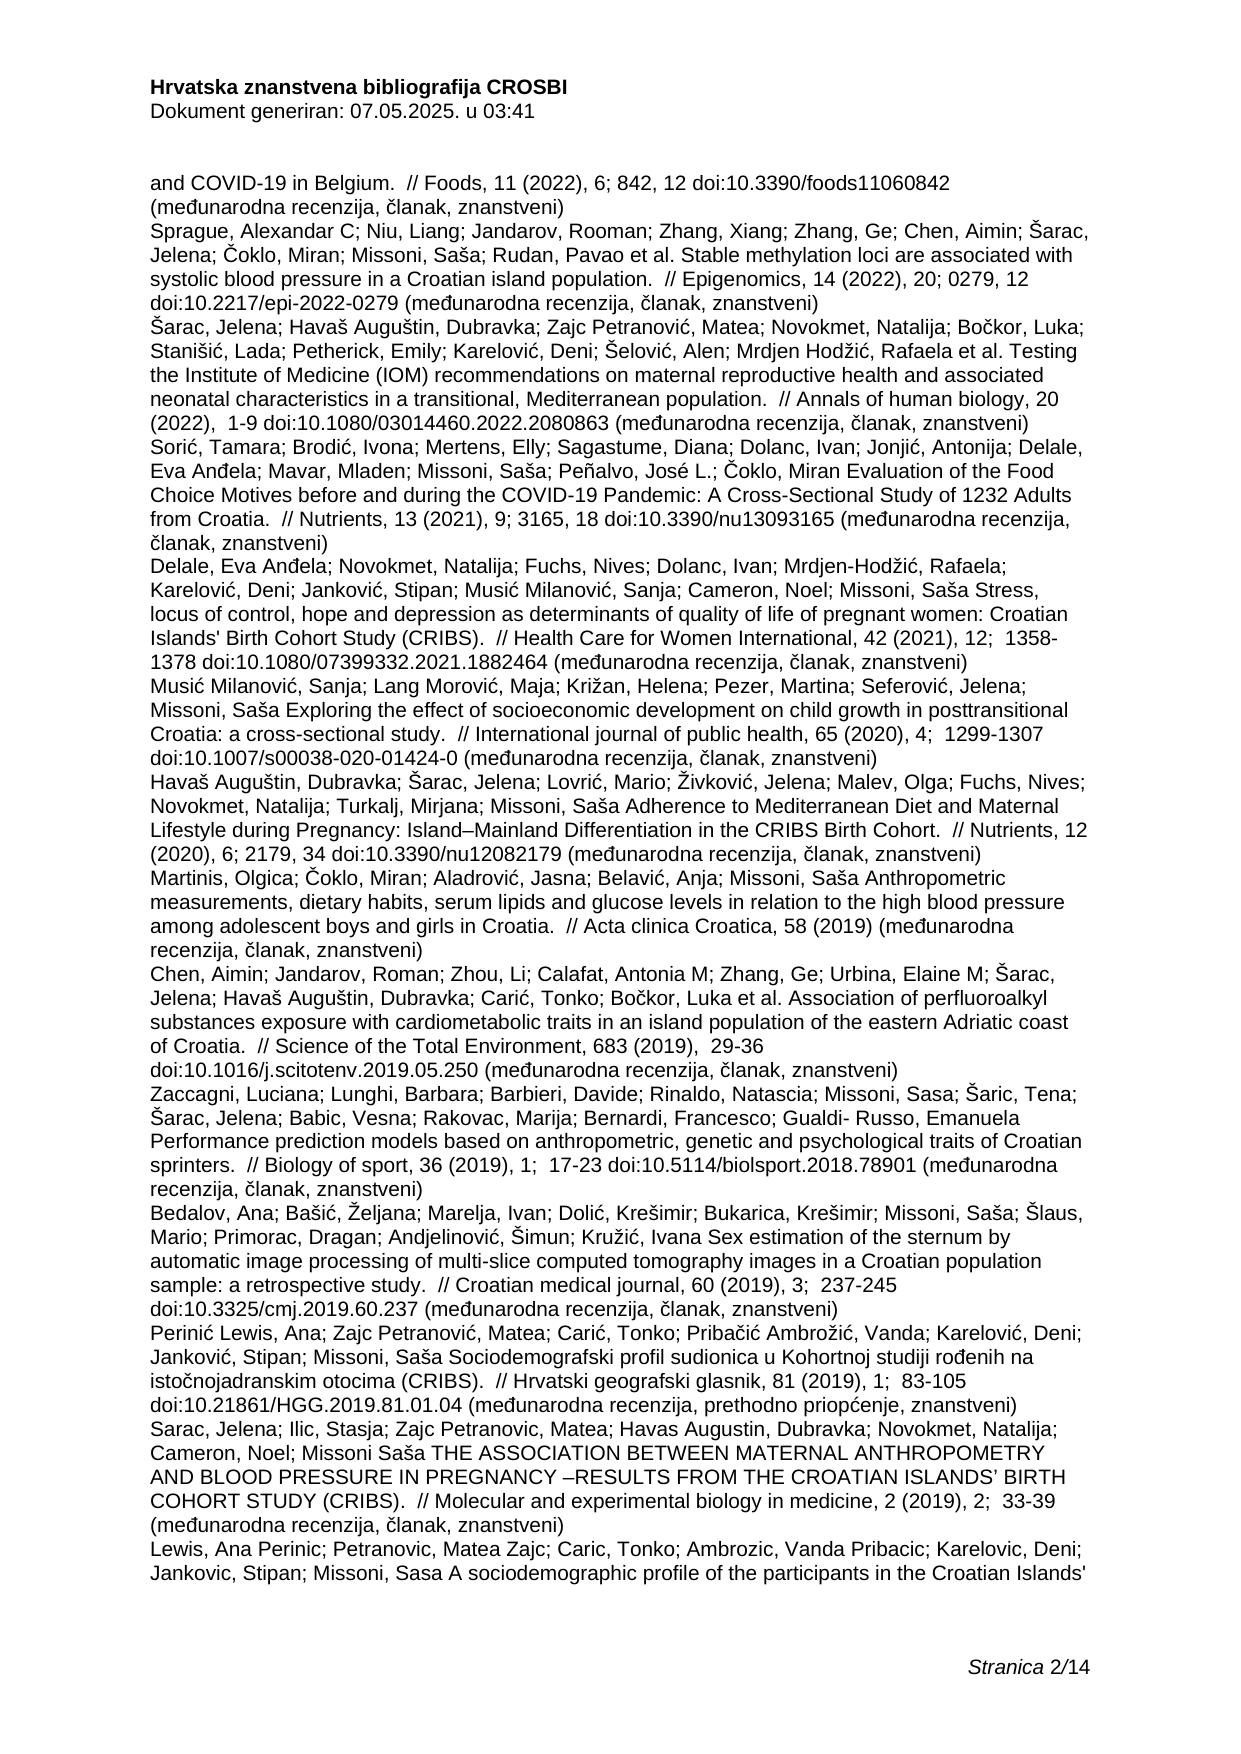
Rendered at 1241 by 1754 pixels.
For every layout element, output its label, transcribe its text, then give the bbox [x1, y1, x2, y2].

text Šarac, Jelena; Havaš Auguštin, Dubravka; Zajc Petranović, Matea; Novokmet, Natalija; Bočkor, Luka; Stanišić, Lada; Petherick, Emily; Karelović, Deni; Šelović, Alen; Mrdjen Hodžić, Rafaela et al. [150, 315, 1090, 434]
text Musić Milanović, Sanja; Lang Morović, Maja; Križan, Helena; Pezer, Martina; Seferović, Jelena; Missoni, Saša [150, 674, 1090, 770]
text Martinis, Olgica; Čoklo, Miran; Aladrović, Jasna; Belavić, Anja; Missoni, Saša [150, 866, 1090, 962]
text Perinić Lewis, Ana; Zajc Petranović, Matea; Carić, Tonko; Pribačić Ambrožić, Vanda; Karelović, Deni; Janković, Stipan; Missoni, Saša [150, 1321, 1090, 1417]
text Bedalov, Ana; Bašić, Željana; Marelja, Ivan; Dolić, Krešimir; Bukarica, Krešimir; Missoni, Saša; Šlaus, Mario; Primorac, Dragan; Andjelinović, Šimun; Kružić, Ivana [150, 1201, 1090, 1321]
text Sorić, Tamara; Brodić, Ivona; Mertens, Elly; Sagastume, Diana; Dolanc, Ivan; Jonjić, Antonija; Delale, Eva Anđela; Mavar, Mladen; Missoni, Saša; Peñalvo, José L.; Čoklo, Miran [150, 434, 1090, 554]
text Sprague, Alexandar C; Niu, Liang; Jandarov, Rooman; Zhang, Xiang; Zhang, Ge; Chen, Aimin; Šarac, Jelena; Čoklo, Miran; Missoni, Saša; Rudan, Pavao et al. [150, 219, 1090, 315]
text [150, 1537, 1090, 1584]
text Zaccagni, Luciana; Lunghi, Barbara; Barbieri, Davide; Rinaldo, Natascia; Missoni, Sasa; Šaric, Tena; Šarac, Jelena; Babic, Vesna; Rakovac, Marija; Bernardi, Francesco; Gualdi- Russo, Emanuela [150, 1081, 1090, 1201]
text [150, 171, 1090, 219]
text Chen, Aimin; Jandarov, Roman; Zhou, Li; Calafat, Antonia M; Zhang, Ge; Urbina, Elaine M; Šarac, Jelena; Havaš Auguštin, Dubravka; Carić, Tonko; Bočkor, Luka et al. [150, 962, 1090, 1081]
text Sarac, Jelena; Ilic, Stasja; Zajc Petranovic, Matea; Havas Augustin, Dubravka; Novokmet, Natalija; Cameron, Noel; Missoni Saša [150, 1417, 1090, 1537]
text Havaš Auguštin, Dubravka; Šarac, Jelena; Lovrić, Mario; Živković, Jelena; Malev, Olga; Fuchs, Nives; Novokmet, Natalija; Turkalj, Mirjana; Missoni, Saša [150, 770, 1090, 866]
text Delale, Eva Anđela; Novokmet, Natalija; Fuchs, Nives; Dolanc, Ivan; Mrdjen-Hodžić, Rafaela; Karelović, Deni; Janković, Stipan; Musić Milanović, Sanja; Cameron, Noel; Missoni, Saša [150, 554, 1090, 674]
